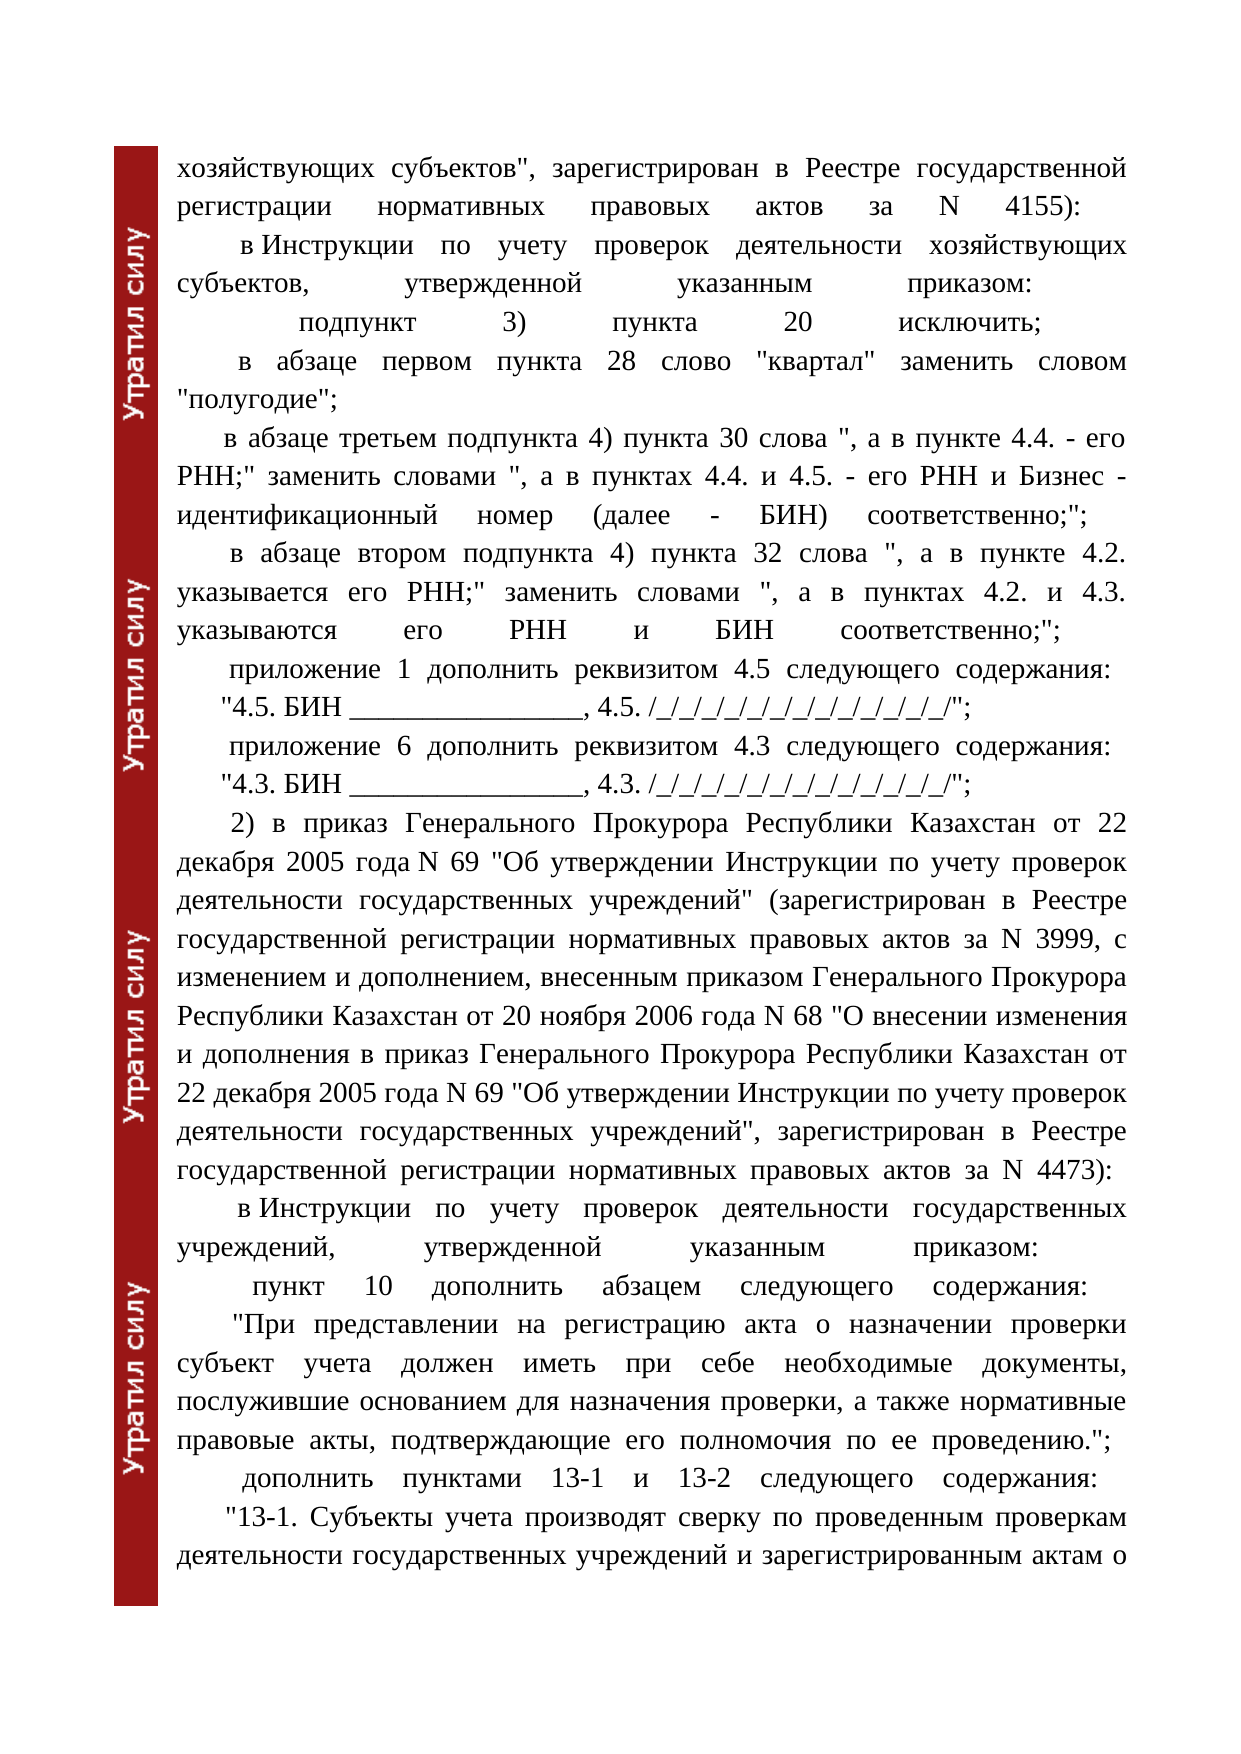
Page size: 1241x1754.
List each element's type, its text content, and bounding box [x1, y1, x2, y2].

picture [114, 800, 158, 805]
picture [114, 723, 158, 728]
picture [114, 1571, 158, 1606]
text приложение 6 дополнить реквизитом 4.3 следующего содержания: "4.3. БИН ________________, 4.3. /_/_/_/_/_/_/_/_/_/_/_/_/_/"; [112, 728, 1128, 800]
picture [114, 146, 158, 150]
